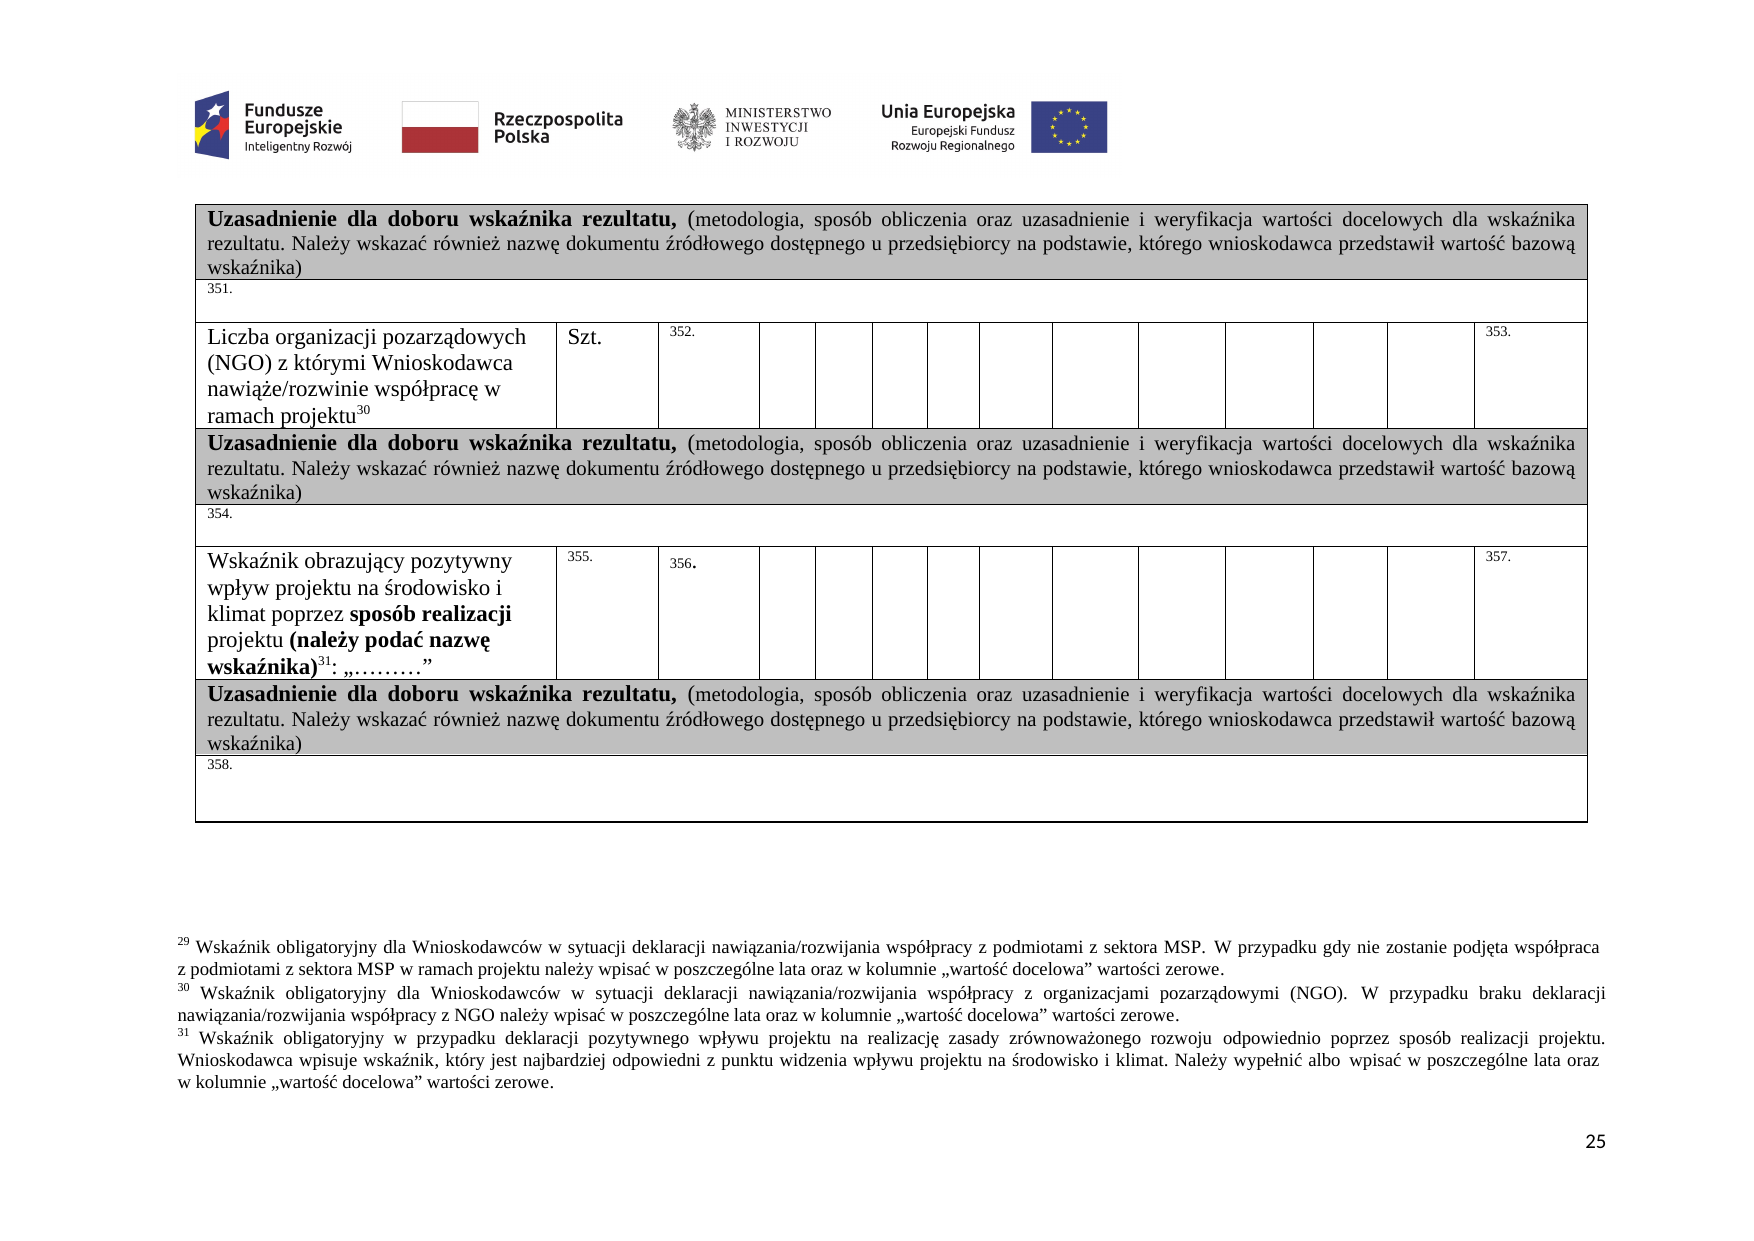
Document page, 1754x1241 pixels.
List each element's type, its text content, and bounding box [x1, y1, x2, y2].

table_cell 352. [659, 323, 759, 428]
table_cell [1314, 547, 1387, 679]
table_cell Liczba organizacji pozarządowych (NGO) z którymi Wnioskodawca nawiąże/rozwinie współpracę w ramach projektu [196, 323, 556, 428]
table_cell [1388, 547, 1474, 679]
table_cell [1139, 323, 1225, 428]
table_cell 351. [196, 280, 1587, 322]
table_cell 358. [196, 756, 1587, 821]
table_cell Uzasadnienie dla doboru wskaźnika rezultatu, (metodologia, sposób obliczenia oraz uzasadnienie i weryfikacja wartości docelowych dla wskaźnika rezultatu. Należy wskazać również nazwę dokumentu źródłowego dostępnego u przedsiębiorcy na podstawie, którego wnioskodawca przedstawił wartość bazową wskaźnika) [196, 680, 1587, 754]
table_cell [816, 547, 872, 679]
table_cell [873, 547, 927, 679]
table_cell [1226, 547, 1313, 679]
table_cell 356. [659, 547, 759, 679]
table_cell Uzasadnienie dla doboru wskaźnika rezultatu, (metodologia, sposób obliczenia oraz uzasadnienie i weryfikacja wartości docelowych dla wskaźnika rezultatu. Należy wskazać również nazwę dokumentu źródłowego dostępnego u przedsiębiorcy na podstawie, którego wnioskodawca przedstawił wartość bazową wskaźnika) [196, 429, 1587, 504]
table_cell [1388, 323, 1474, 428]
table_cell [1226, 323, 1313, 428]
table_cell [980, 323, 1052, 428]
table_cell Szt. [557, 323, 658, 428]
table_cell [1053, 547, 1138, 679]
picture [177, 73, 1123, 178]
table_cell [760, 547, 815, 679]
table_cell [760, 323, 815, 428]
table_cell 353. [1475, 323, 1587, 428]
table_cell [816, 323, 872, 428]
table_cell [928, 547, 979, 679]
table_cell [1314, 323, 1387, 428]
table_cell [980, 547, 1052, 679]
table_cell Wskaźnik obrazujący pozytywny wpływ projektu na środowisko i klimat poprzez sposób realizacji projektu (należy podać nazwę wskaźnika): „………” [196, 547, 556, 679]
table_cell 357. [1475, 547, 1587, 679]
table_cell [1053, 323, 1138, 428]
table_cell 355. [557, 547, 658, 679]
table_cell [928, 323, 979, 428]
table_cell [873, 323, 927, 428]
table_cell [1139, 547, 1225, 679]
table_cell Uzasadnienie dla doboru wskaźnika rezultatu, (metodologia, sposób obliczenia oraz uzasadnienie i weryfikacja wartości docelowych dla wskaźnika rezultatu. Należy wskazać również nazwę dokumentu źródłowego dostępnego u przedsiębiorcy na podstawie, którego wnioskodawca przedstawił wartość bazową wskaźnika) [196, 205, 1587, 279]
table_cell 354. [196, 505, 1587, 546]
